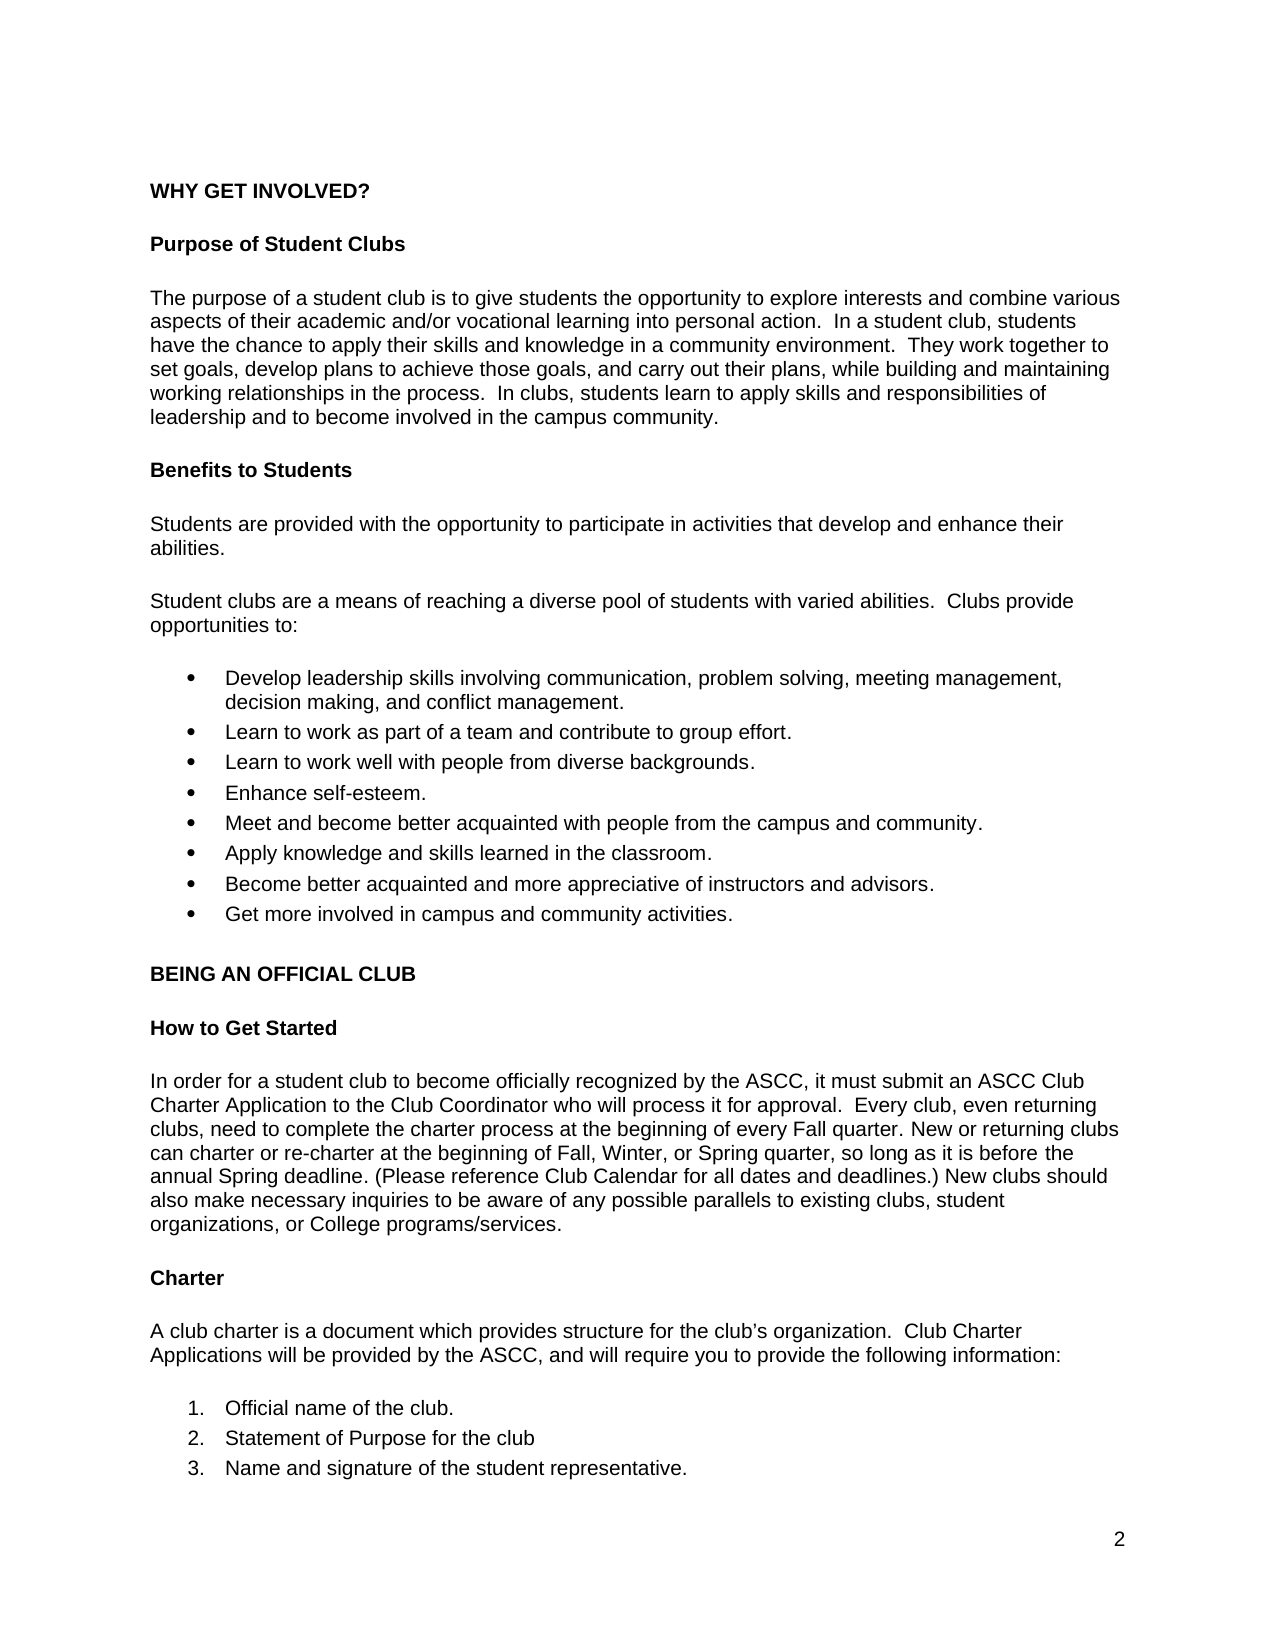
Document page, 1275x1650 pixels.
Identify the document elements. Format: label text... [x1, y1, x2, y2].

list Become better acquainted and more appreciative of instructors and advisors. [187, 871, 1125, 896]
list Statement of Purpose for the club [187, 1426, 1125, 1450]
text A club charter is a document which provides structure for the club’s organization. Club Charter Applications will be provided by the ASCC, and will require you to provide the following information: [150, 1318, 1125, 1366]
list Meet and become better acquainted with people from the campus and community. [187, 811, 1125, 835]
list Official name of the club. [187, 1396, 1125, 1419]
list Learn to work well with people from diverse backgrounds. [187, 750, 1125, 774]
list Apply knowledge and skills learned in the classroom. [187, 841, 1125, 865]
list Learn to work as part of a team and contribute to group effort. [187, 720, 1125, 744]
subtitle BEING AN OFFICIAL CLUB [150, 962, 1125, 986]
text Students are provided with the opportunity to participate in activities that develop and enhance their abilities. [150, 511, 1125, 559]
subtitle WHY GET INVOLVED? [150, 179, 1125, 203]
list Get more involved in campus and community activities. [187, 902, 1125, 926]
list Name and signature of the student representative. [187, 1456, 1125, 1480]
text Student clubs are a means of reaching a diverse pool of students with varied abilities. Clubs provide opportunities to: [150, 588, 1125, 636]
list Enhance self-esteem. [187, 781, 1125, 804]
text The purpose of a student club is to give students the opportunity to explore interests and combine various aspects of their academic and/or vocational learning into personal action. In a student club, students have the chance to apply their skills and knowledge in a community environment. They work together to set goals, develop plans to achieve those goals, and carry out their plans, while building and maintaining working relationships in the process. In clubs, students learn to apply skills and responsibilities of leadership and to become involved in the campus community. [150, 285, 1125, 429]
subtitle Charter [150, 1265, 1125, 1289]
subtitle How to Get Started [150, 1015, 1125, 1039]
list Develop leadership skills involving communication, problem solving, meeting management, decision making, and conflict management. [187, 666, 1125, 714]
text In order for a student club to become officially recognized by the ASCC, it must submit an ASCC Club Charter Application to the Club Coordinator who will process it for approval. Every club, even returning clubs, need to complete the charter process at the beginning of every Fall quarter. New or returning clubs can charter or re-charter at the beginning of Fall, Winter, or Spring quarter, so long as it is before the annual Spring deadline. (Please reference Club Calendar for all dates and deadlines.) New clubs should also make necessary inquiries to be aware of any possible parallels to existing clubs, student organizations, or College programs/services. [150, 1068, 1125, 1236]
subtitle Benefits to Students [150, 458, 1125, 482]
subtitle Purpose of Student Clubs [150, 232, 1125, 256]
